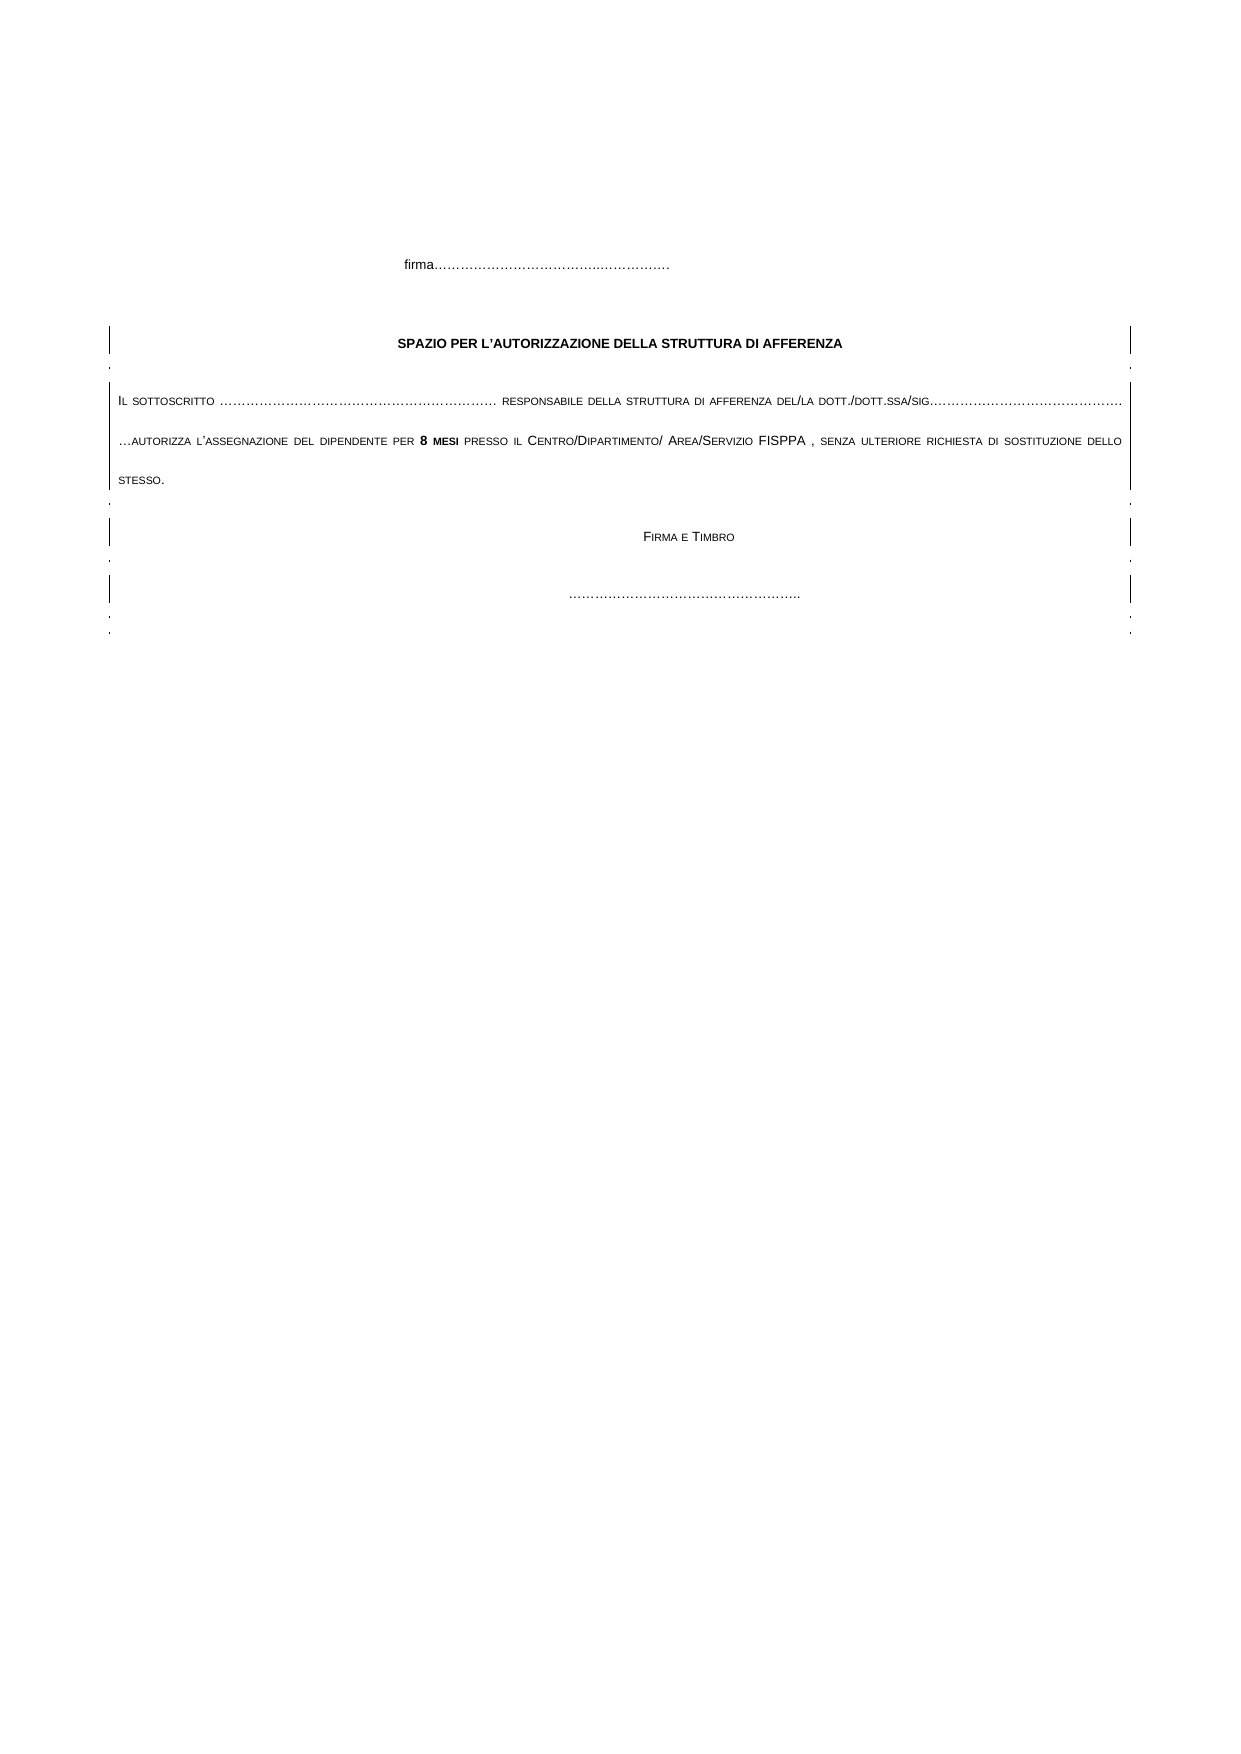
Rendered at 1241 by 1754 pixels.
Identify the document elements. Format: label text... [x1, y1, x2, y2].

text Il sottoscritto ……………………………………………………… responsabile della struttura di afferenza del/la dott./dott.ssa/sig.……………………………………. …autorizza l’assegnazione del dipendente per 8 mesi presso il Centro/Dipartimento/ Area/Servizio FISPPA , senza ulteriore richiesta di sostituzione dello stesso. [110, 382, 1130, 490]
text firma………………………………..……………. [118, 246, 1122, 273]
text …………………………………………….. [110, 575, 1130, 603]
text SPAZIO PER L’AUTORIZZAZIONE DELLA STRUTTURA DI AFFERENZA [110, 326, 1130, 354]
text Firma e Timbro [110, 518, 1130, 546]
